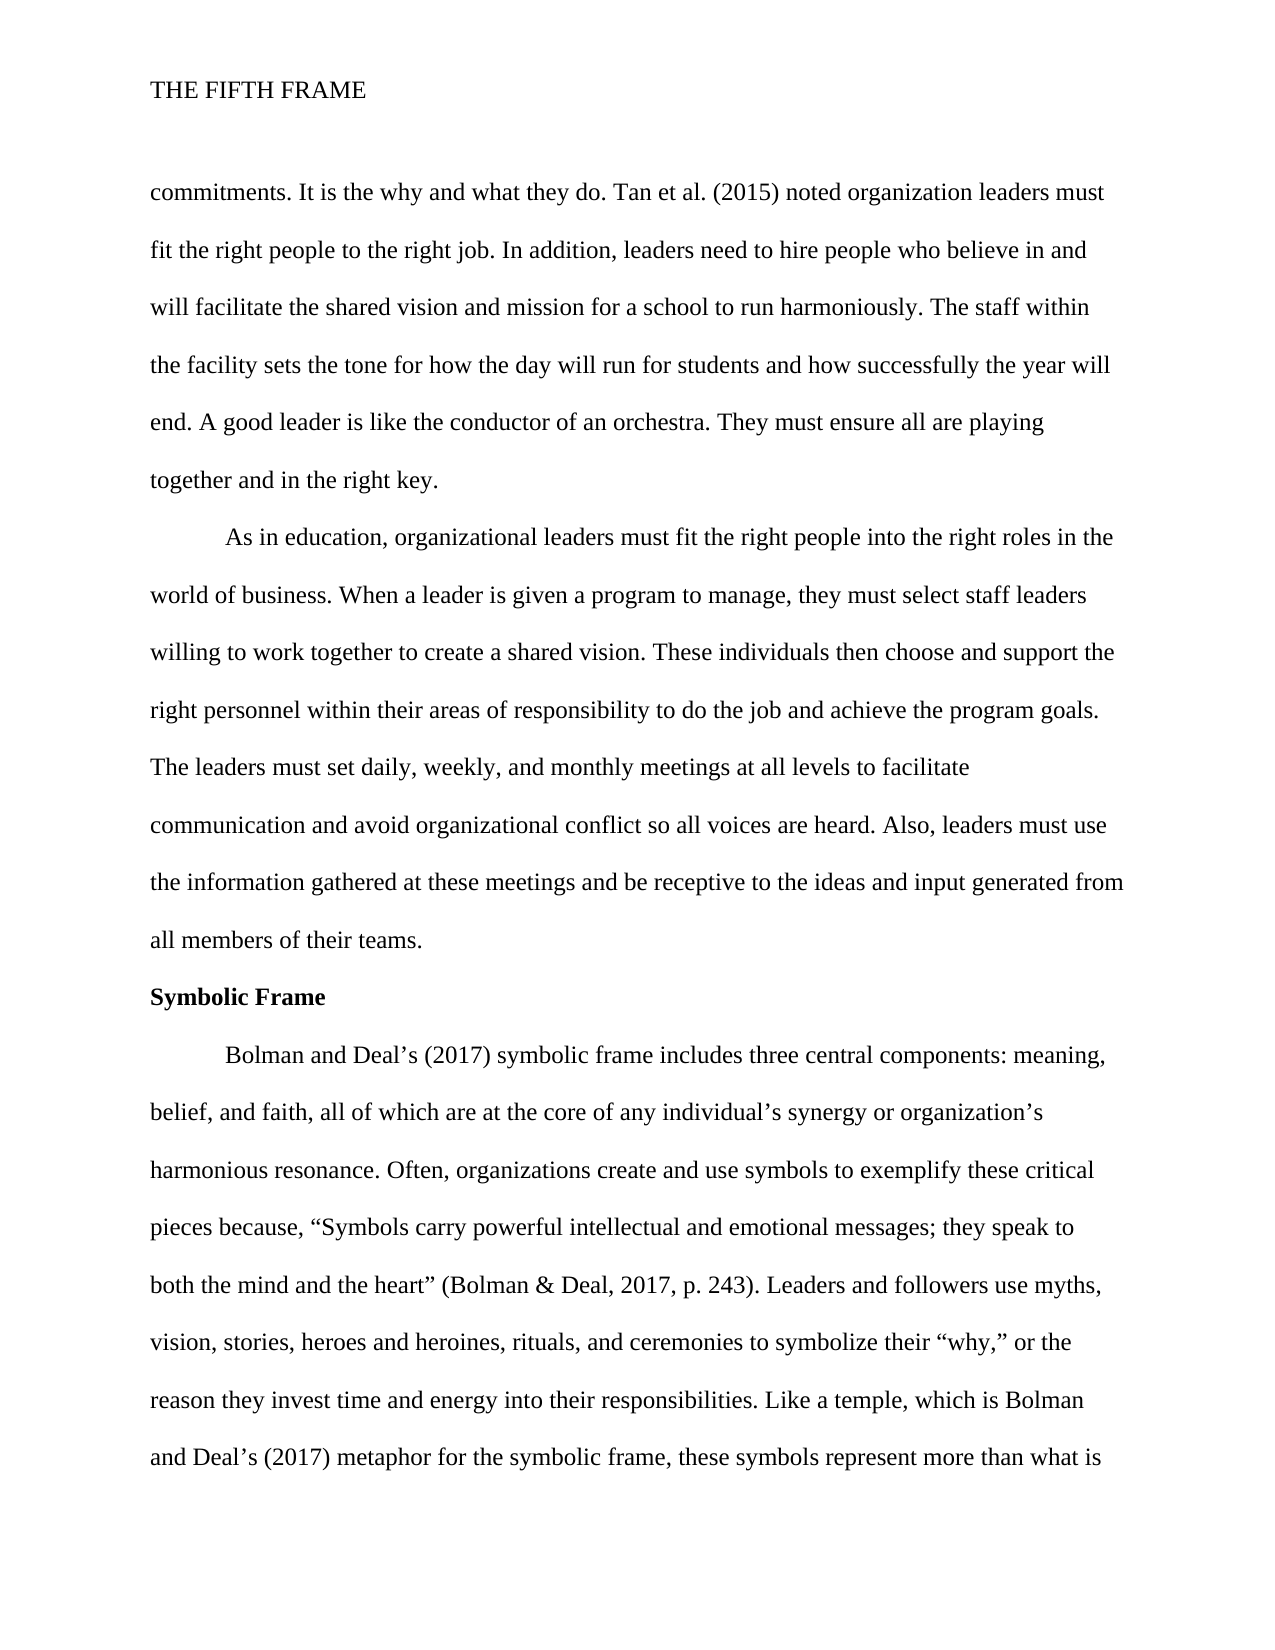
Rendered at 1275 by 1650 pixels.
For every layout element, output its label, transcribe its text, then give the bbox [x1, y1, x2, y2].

text Symbolic Frame [150, 982, 1125, 1011]
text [150, 177, 1125, 493]
text As in education, organizational leaders must fit the right people into the right roles in the world of business. When a leader is given a program to manage, they must select staff leaders willing to work together to create a shared vision. These individuals then choose and support the right personnel within their areas of responsibility to do the job and achieve the program goals. The leaders must set daily, weekly, and monthly meetings at all levels to facilitate communication and avoid organizational conflict so all voices are heard. Also, leaders must use the information gathered at these meetings and be receptive to the ideas and input generated from all members of their teams. [150, 522, 1125, 953]
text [150, 1040, 1125, 1471]
